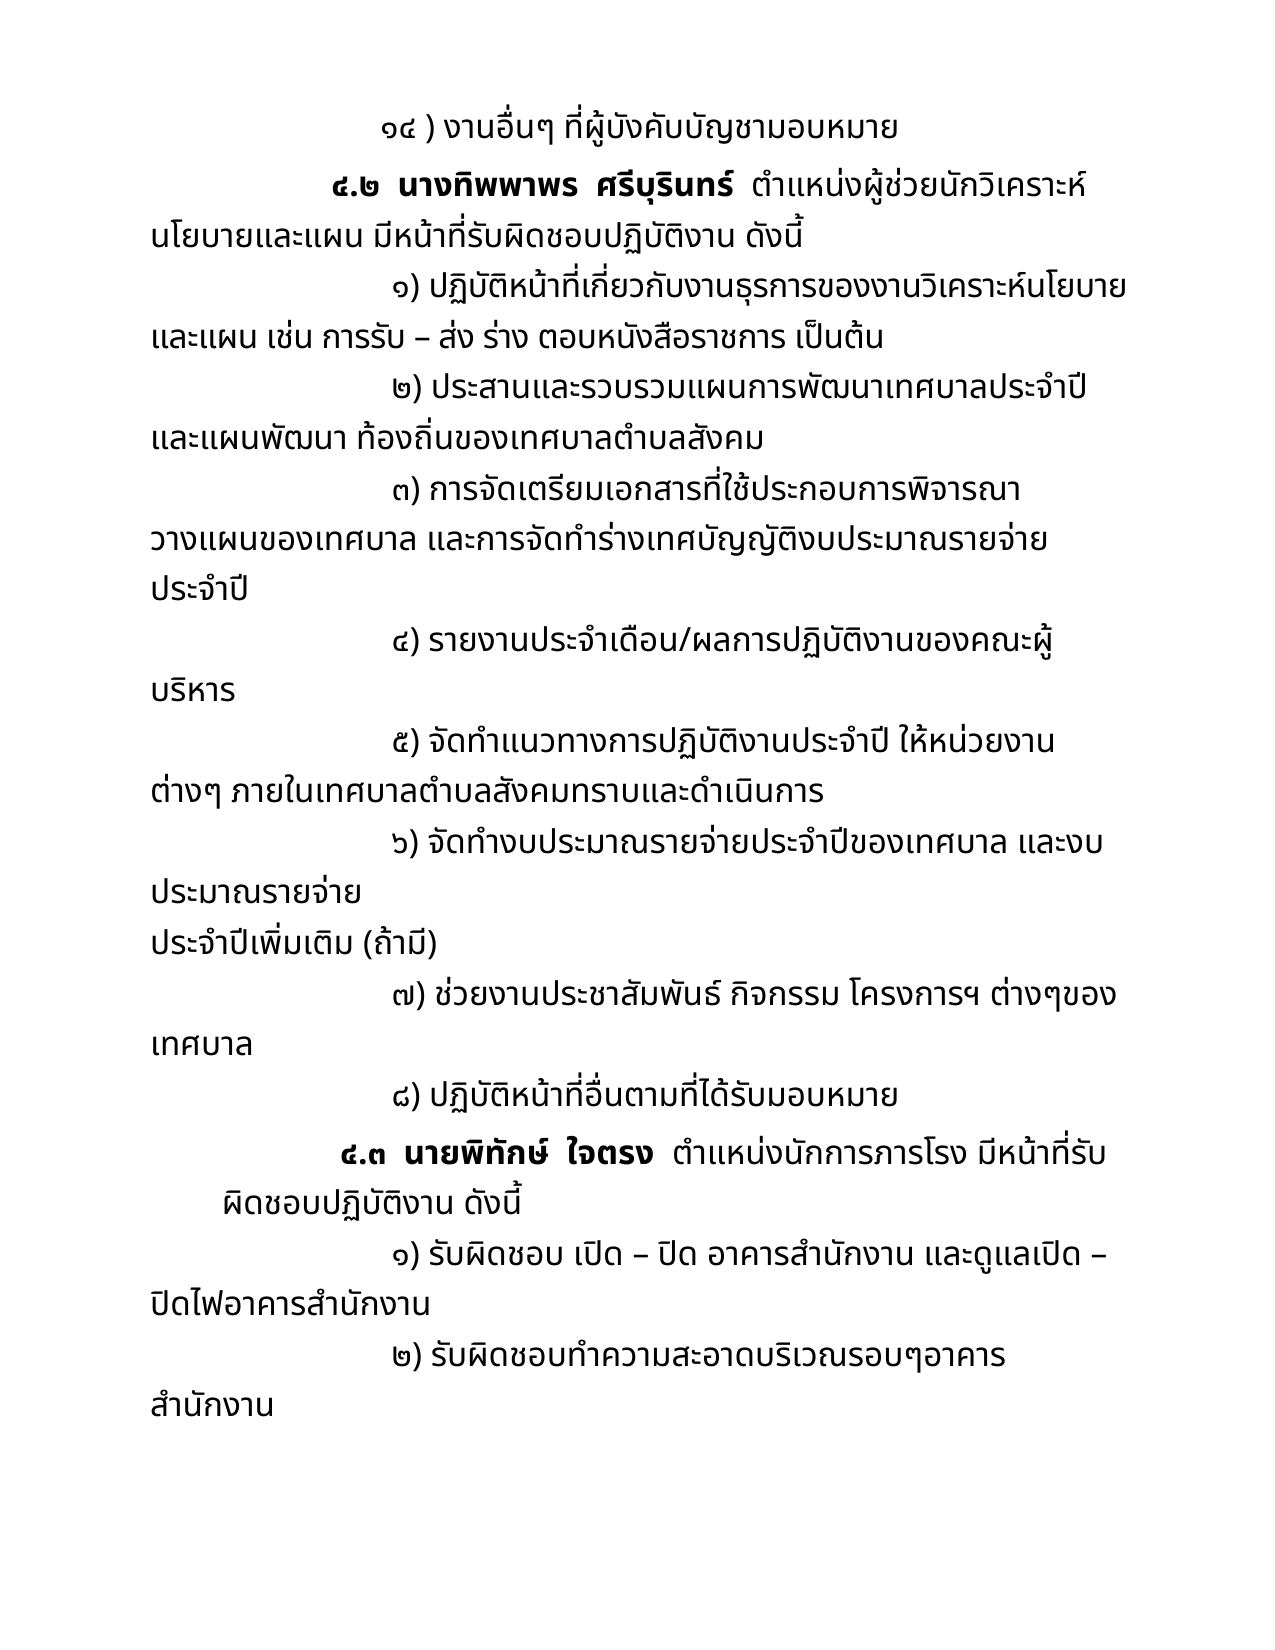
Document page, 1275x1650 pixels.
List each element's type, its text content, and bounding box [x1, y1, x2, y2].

text ประจำปีเพิ่มเติม (ถ้ามี) [150, 919, 1125, 969]
text ๓) การจัดเตรียมเอกสารที่ใช้ประกอบการพิจารณาวางแผนของเทศบาล และการจัดทำร่างเทศบัญญัติงบประมาณรายจ่ายประจำปี [150, 464, 1125, 616]
text ๑) รับผิดชอบ เปิด – ปิด อาคารสำนักงาน และดูแลเปิด – ปิดไฟอาคารสำนักงาน [150, 1230, 1125, 1331]
text ๖) จัดทำงบประมาณรายจ่ายประจำปีของเทศบาล และงบประมาณรายจ่าย [150, 818, 1125, 919]
text ๒) ประสานและรวบรวมแผนการพัฒนาเทศบาลประจำปี และแผนพัฒนา ท้องถิ่นของเทศบาลตำบลสังคม [150, 363, 1125, 464]
text ๔.๒ นางทิพพาพร ศรีบุรินทร์ ตำแหน่งผู้ช่วยนักวิเคราะห์นโยบายและแผน มีหน้าที่รับผิดชอบปฏิบัติงาน ดังนี้ [150, 161, 1125, 262]
text ๑) ปฏิบัติหน้าที่เกี่ยวกับงานธุรการของงานวิเคราะห์นโยบายและแผน เช่น การรับ – ส่ง ร่าง ตอบหนังสือราชการ เป็นต้น [150, 262, 1125, 363]
text ๔) รายงานประจำเดือน/ผลการปฏิบัติงานของคณะผู้บริหาร [150, 616, 1125, 717]
text ๒) รับผิดชอบทำความสะอาดบริเวณรอบๆอาคารสำนักงาน [150, 1331, 1125, 1432]
text ๔.๓ นายพิทักษ์ ใจตรง ตำแหน่งนักการภารโรง มีหน้าที่รับผิดชอบปฏิบัติงาน ดังนี้ [222, 1129, 1125, 1230]
text ๕) จัดทำแนวทางการปฏิบัติงานประจำปี ให้หน่วยงานต่างๆ ภายในเทศบาลตำบลสังคมทราบและดำเนินการ [150, 717, 1125, 818]
text ๘) ปฏิบัติหน้าที่อื่นตามที่ได้รับมอบหมาย [150, 1071, 1125, 1121]
text ๑๔ ) งานอื่นๆ ที่ผู้บังคับบัญชามอบหมาย [297, 103, 1125, 154]
text ๗) ช่วยงานประชาสัมพันธ์ กิจกรรม โครงการฯ ต่างๆของเทศบาล [150, 969, 1125, 1071]
